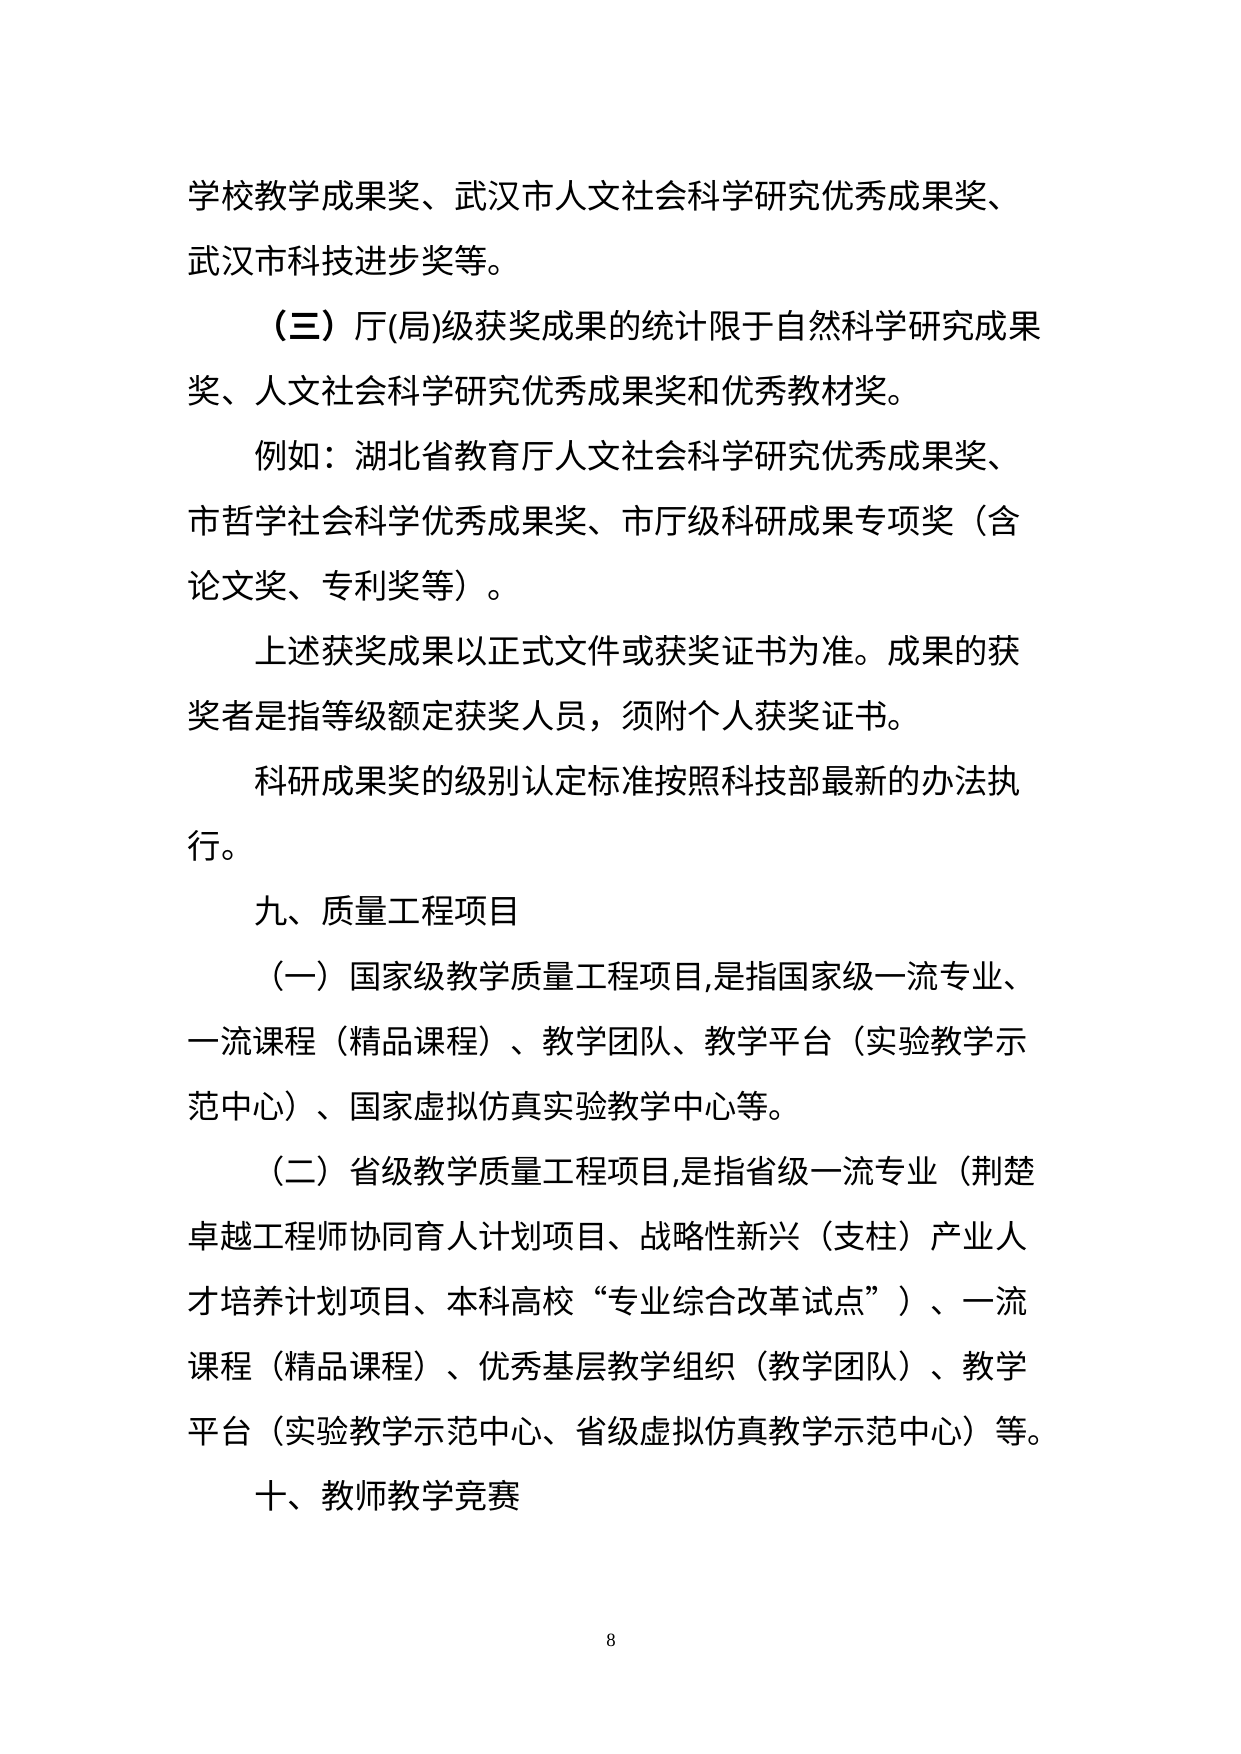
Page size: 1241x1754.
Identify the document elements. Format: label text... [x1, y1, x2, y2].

text 九、质量工程项目 [187, 877, 1053, 942]
text 例如：湖北省教育厅人文社会科学研究优秀成果奖、市哲学社会科学优秀成果奖、市厅级科研成果专项奖（含论文奖、专利奖等）。 [187, 422, 1053, 617]
text （一）国家级教学质量工程项目,是指国家级一流专业、一流课程（精品课程）、教学团队、教学平台（实验教学示范中心）、国家虚拟仿真实验教学中心等。 [187, 942, 1053, 1137]
text （二）省级教学质量工程项目,是指省级一流专业（荆楚卓越工程师协同育人计划项目、战略性新兴（支柱）产业人才培养计划项目、本科高校“专业综合改革试点”）、一流课程（精品课程）、优秀基层教学组织（教学团队）、教学平台（实验教学示范中心、省级虚拟仿真教学示范中心）等。 [187, 1137, 1053, 1462]
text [187, 162, 1053, 292]
text （三）厅(局)级获奖成果的统计限于自然科学研究成果奖、人文社会科学研究优秀成果奖和优秀教材奖。 [187, 292, 1053, 422]
text 十、教师教学竞赛 [187, 1462, 1053, 1527]
text 科研成果奖的级别认定标准按照科技部最新的办法执行。 [187, 747, 1053, 877]
text 上述获奖成果以正式文件或获奖证书为准。成果的获奖者是指等级额定获奖人员，须附个人获奖证书。 [187, 617, 1053, 747]
